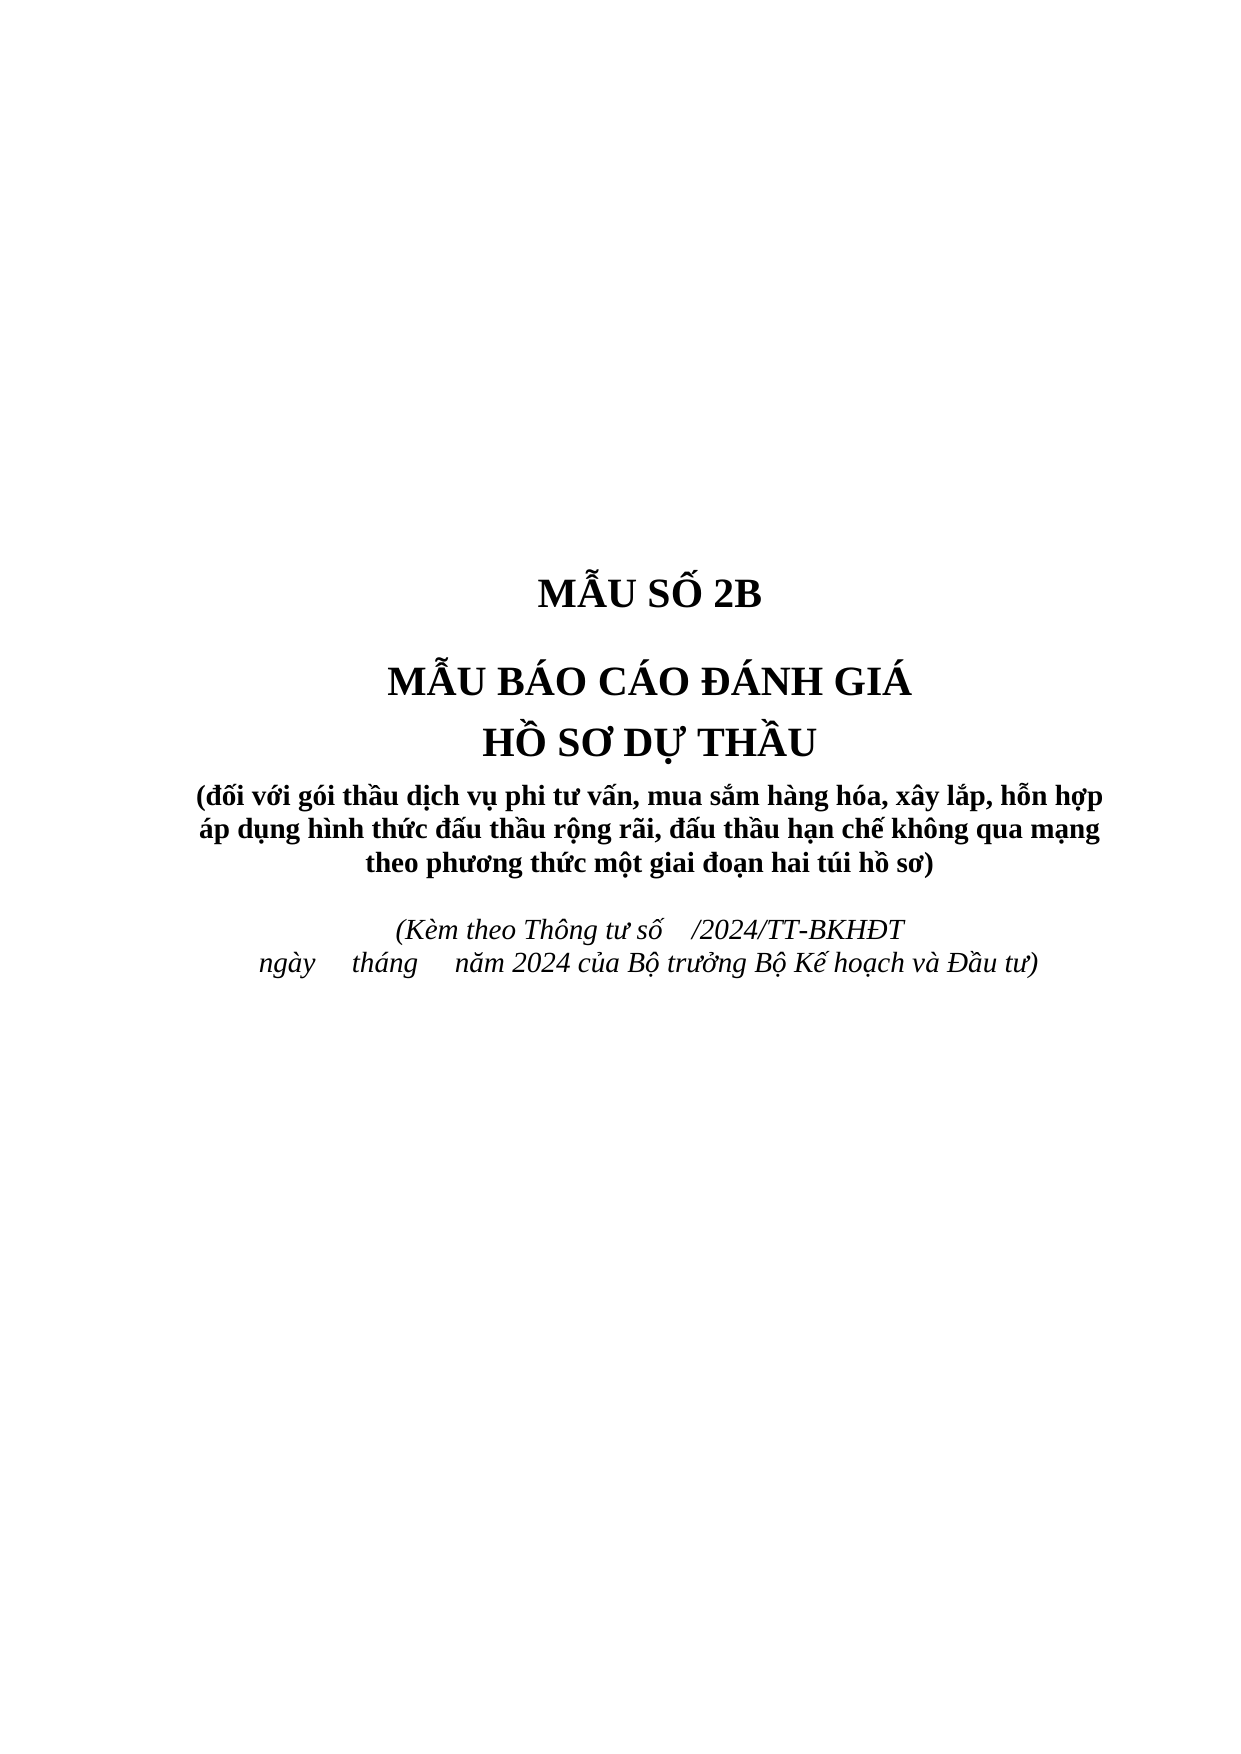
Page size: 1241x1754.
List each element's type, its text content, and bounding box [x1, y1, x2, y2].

text (Kèm theo Thông tư số /2024/TT-BKHĐT [177, 912, 1122, 945]
text MẪU BÁO CÁO ĐÁNH GIÁ [177, 657, 1122, 705]
text ngày tháng năm 2024 của Bộ trưởng Bộ Kế hoạch và Đầu tư) [177, 945, 1122, 979]
text áp dụng hình thức đấu thầu rộng rãi, đấu thầu hạn chế không qua mạng theo phương thức một giai đoạn hai túi hồ sơ) [177, 811, 1122, 878]
text HỒ SƠ DỰ THẦU [177, 717, 1122, 765]
text MẪU SỐ 2B [177, 568, 1122, 616]
text (đối với gói thầu dịch vụ phi tư vấn, mua sắm hàng hóa, xây lắp, hỗn hợp [177, 778, 1122, 811]
